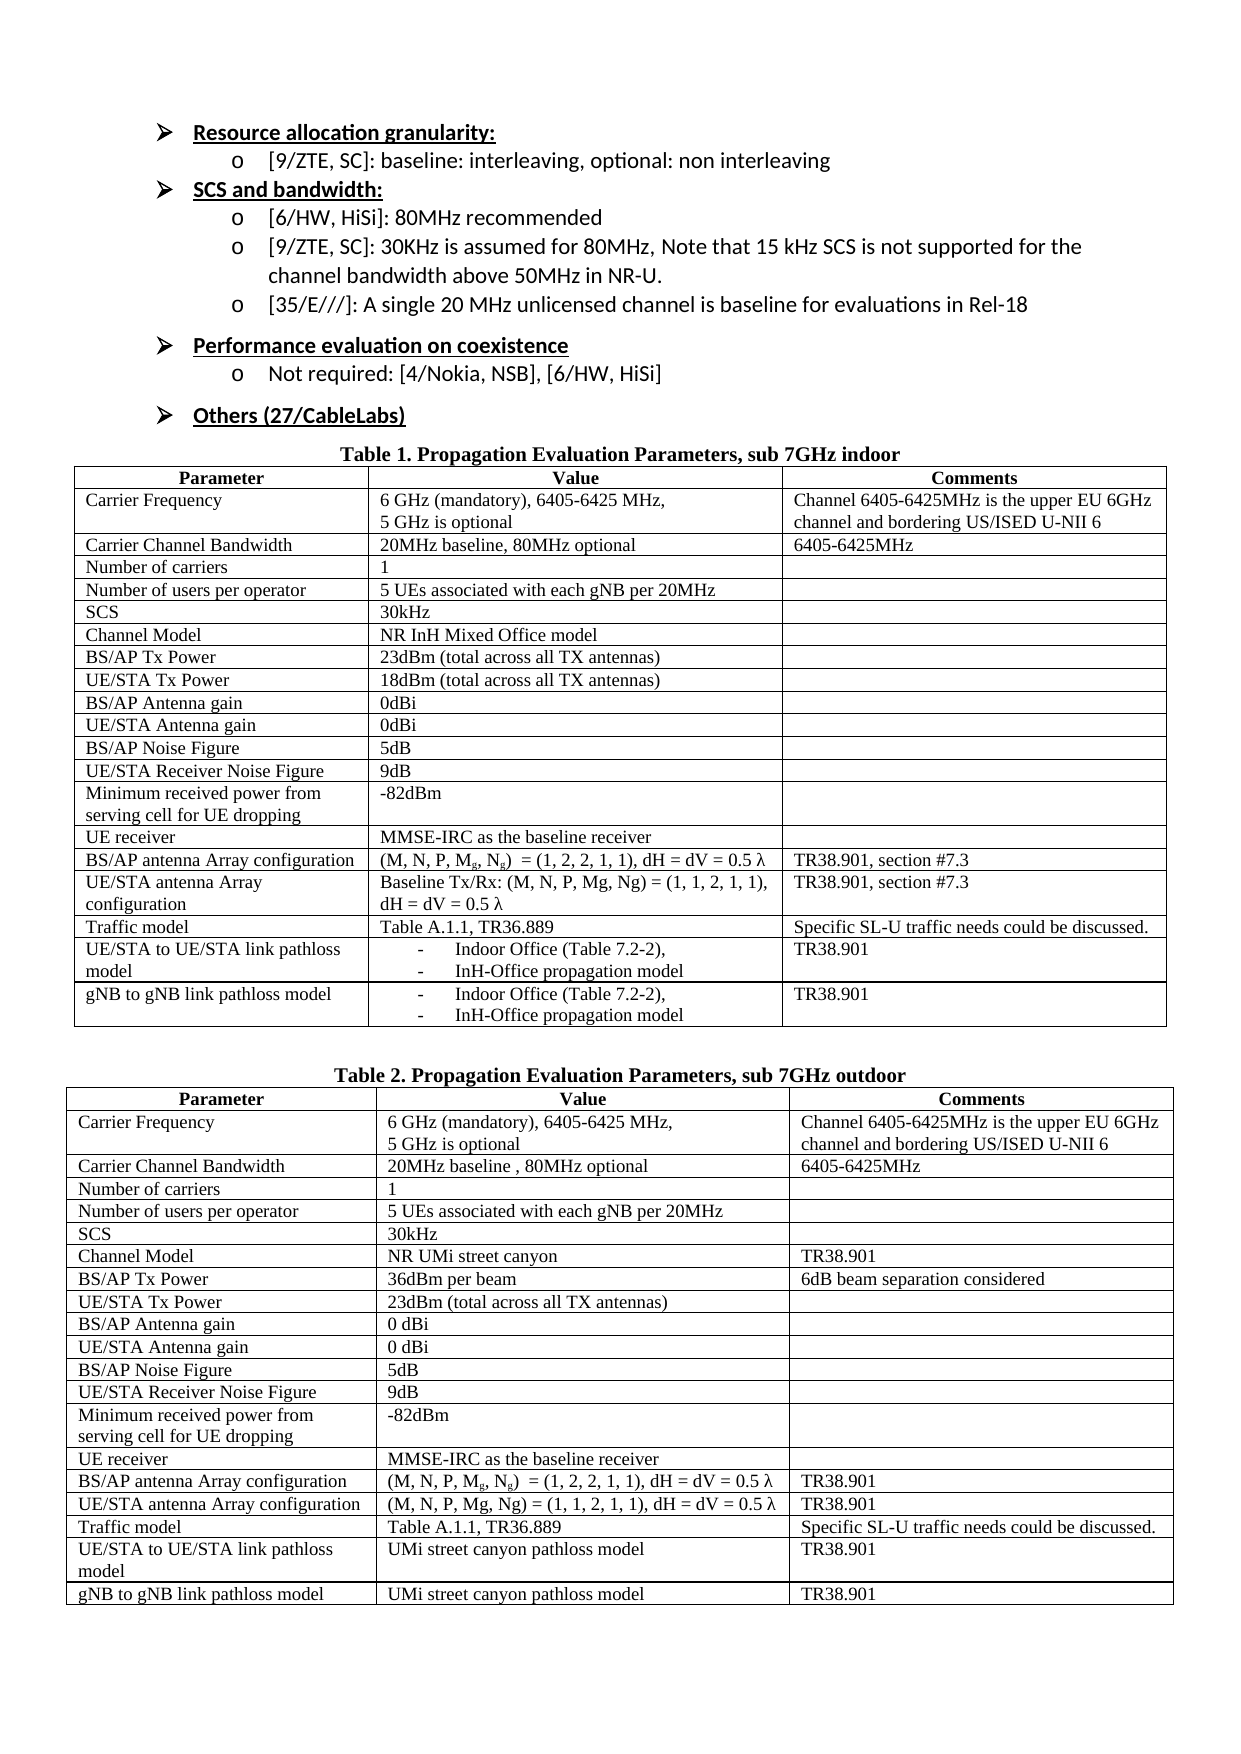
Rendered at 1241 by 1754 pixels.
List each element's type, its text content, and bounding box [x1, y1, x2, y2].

table_cell BS/AP Noise Figure [75, 737, 368, 758]
table_cell [790, 1448, 1173, 1469]
table_cell TR38.901 [790, 1470, 1173, 1492]
table_cell [790, 1178, 1173, 1199]
table_cell BS/AP Antenna gain [67, 1313, 376, 1335]
table_cell BS/AP Tx Power [75, 646, 368, 668]
table_cell -82dBm [369, 782, 782, 825]
table_cell Number of carriers [67, 1178, 376, 1199]
table_cell Carrier Channel Bandwidth [75, 534, 368, 555]
table_cell MMSE-IRC as the baseline receiver [377, 1448, 789, 1469]
table_cell [790, 1336, 1173, 1357]
table_cell Number of users per operator [67, 1200, 376, 1222]
table_cell [783, 624, 1166, 645]
list Others (27/CableLabs) [156, 401, 1122, 429]
table_cell Baseline Tx/Rx: (M, N, P, Mg, Ng) = (1, 1, 2, 1, 1), dH = dV = 0.5 λ [369, 871, 782, 914]
table_cell 0 dBi [377, 1313, 789, 1335]
table_cell [790, 1291, 1173, 1312]
table_cell 20MHz baseline, 80MHz optional [369, 534, 782, 555]
table_cell 1 [377, 1178, 789, 1199]
table_cell BS/AP Antenna gain [75, 692, 368, 713]
table_cell 6 GHz (mandatory), 6405-6425 MHz, 5 GHz is optional [377, 1111, 789, 1154]
list [9/ZTE, SC]: 30KHz is assumed for 80MHz, Note that 15 kHz SCS is not supported for the channel bandwidth above 50MHz in NR-U. [231, 232, 1122, 290]
table_cell [790, 1200, 1173, 1222]
table_cell TR38.901, section #7.3 [783, 871, 1166, 914]
table_cell [783, 601, 1166, 623]
table_cell UE/STA antenna Array configuration [75, 871, 368, 914]
text Table 2. Propagation Evaluation Parameters, sub 7GHz outdoor [118, 1063, 1122, 1087]
table_cell UMi street canyon pathloss model [377, 1583, 789, 1604]
table_cell UE/STA antenna Array configuration [67, 1493, 376, 1514]
table_cell 0 dBi [377, 1336, 789, 1357]
table_cell Channel Model [75, 624, 368, 645]
table_header Comments [783, 467, 1166, 488]
table_cell TR38.901 [790, 1583, 1173, 1604]
table_cell Table A.1.1, TR36.889 [369, 916, 782, 937]
table_header Comments [790, 1088, 1173, 1110]
table_cell 23dBm (total across all TX antennas) [369, 646, 782, 668]
table_cell UE/STA to UE/STA link pathloss model [75, 938, 368, 981]
table_cell 0dBi [369, 714, 782, 736]
table_cell 36dBm per beam [377, 1268, 789, 1289]
table_cell TR38.901, section #7.3 [783, 849, 1166, 870]
table_cell Specific SL-U traffic needs could be discussed. [783, 916, 1166, 937]
table_cell TR38.901 [790, 1493, 1173, 1514]
table_cell [783, 782, 1166, 825]
table_cell Indoor Office (Table 7.2-2), InH-Office propagation model [369, 938, 782, 981]
table_cell 30kHz [369, 601, 782, 623]
table_cell Number of carriers [75, 556, 368, 578]
table_cell 9dB [377, 1381, 789, 1403]
table_header Parameter [75, 467, 368, 488]
table_cell Channel 6405-6425MHz is the upper EU 6GHz channel and bordering US/ISED U-NII 6 [790, 1111, 1173, 1154]
list [6/HW, HiSi]: 80MHz recommended [231, 203, 1122, 232]
table_cell 20MHz baseline , 80MHz optional [377, 1155, 789, 1177]
table_cell gNB to gNB link pathloss model [67, 1583, 376, 1604]
table_cell 1 [369, 556, 782, 578]
list Performance evaluation on coexistence [156, 331, 1122, 359]
table_cell 6405-6425MHz [783, 534, 1166, 555]
table_cell [790, 1313, 1173, 1335]
table_cell [790, 1223, 1173, 1244]
table_cell TR38.901 [783, 938, 1166, 981]
table_cell 23dBm (total across all TX antennas) [377, 1291, 789, 1312]
table_cell NR InH Mixed Office model [369, 624, 782, 645]
table_cell [783, 692, 1166, 713]
table_cell Carrier Frequency [67, 1111, 376, 1154]
table_cell SCS [75, 601, 368, 623]
table_cell UE/STA Antenna gain [67, 1336, 376, 1357]
table_cell 5dB [377, 1359, 789, 1380]
table_cell 5 UEs associated with each gNB per 20MHz [369, 579, 782, 600]
table_cell 6 GHz (mandatory), 6405-6425 MHz, 5 GHz is optional [369, 489, 782, 532]
table_cell UMi street canyon pathloss model [377, 1538, 789, 1581]
table_cell Specific SL-U traffic needs could be discussed. [790, 1516, 1173, 1537]
table_header Value [369, 467, 782, 488]
table_cell UE/STA to UE/STA link pathloss model [67, 1538, 376, 1581]
list SCS and bandwidth: [156, 175, 1122, 203]
table_cell [783, 760, 1166, 781]
table_cell [790, 1359, 1173, 1380]
table_cell [783, 646, 1166, 668]
table_cell UE/STA Receiver Noise Figure [67, 1381, 376, 1403]
table_cell [790, 1381, 1173, 1403]
table_cell UE/STA Antenna gain [75, 714, 368, 736]
list Not required: [4/Nokia, NSB], [6/HW, HiSi] [231, 359, 1122, 388]
table_cell UE/STA Receiver Noise Figure [75, 760, 368, 781]
table_cell (M, N, P, Mg, Ng) = (1, 2, 2, 1, 1), dH = dV = 0.5 λ [377, 1470, 789, 1492]
table_header Value [377, 1088, 789, 1110]
table_cell BS/AP Noise Figure [67, 1359, 376, 1380]
table_cell Carrier Frequency [75, 489, 368, 532]
table_cell Traffic model [75, 916, 368, 937]
table_cell -82dBm [377, 1404, 789, 1447]
table_cell gNB to gNB link pathloss model [75, 983, 368, 1026]
table_cell UE/STA Tx Power [75, 669, 368, 691]
table_cell BS/AP antenna Array configuration [75, 849, 368, 870]
table_cell BS/AP Tx Power [67, 1268, 376, 1289]
table_cell TR38.901 [790, 1245, 1173, 1267]
table_cell [790, 1404, 1173, 1447]
table_cell 18dBm (total across all TX antennas) [369, 669, 782, 691]
table_cell [783, 826, 1166, 848]
table_cell 5dB [369, 737, 782, 758]
table_cell Traffic model [67, 1516, 376, 1537]
table_cell [783, 714, 1166, 736]
table_cell BS/AP antenna Array configuration [67, 1470, 376, 1492]
table_cell 0dBi [369, 692, 782, 713]
table_cell Table A.1.1, TR36.889 [377, 1516, 789, 1537]
text Table 1. Propagation Evaluation Parameters, sub 7GHz indoor [118, 442, 1122, 466]
table_cell Channel Model [67, 1245, 376, 1267]
table_cell 6dB beam separation considered [790, 1268, 1173, 1289]
table_cell [783, 669, 1166, 691]
table_header Parameter [67, 1088, 376, 1110]
table_cell UE receiver [75, 826, 368, 848]
table_cell Minimum received power from serving cell for UE dropping [67, 1404, 376, 1447]
table_cell Indoor Office (Table 7.2-2), InH-Office propagation model [369, 983, 782, 1026]
table_cell UE receiver [67, 1448, 376, 1469]
table_cell Channel 6405-6425MHz is the upper EU 6GHz channel and bordering US/ISED U-NII 6 [783, 489, 1166, 532]
list [35/E///]: A single 20 MHz unlicensed channel is baseline for evaluations in Rel-18 [231, 290, 1122, 319]
table_cell Minimum received power from serving cell for UE dropping [75, 782, 368, 825]
table_cell 6405-6425MHz [790, 1155, 1173, 1177]
list [9/ZTE, SC]: baseline: interleaving, optional: non interleaving [231, 146, 1122, 175]
list Resource allocation granularity: [156, 118, 1122, 146]
table_cell TR38.901 [783, 983, 1166, 1026]
table_cell TR38.901 [790, 1538, 1173, 1581]
table_cell SCS [67, 1223, 376, 1244]
table_cell Carrier Channel Bandwidth [67, 1155, 376, 1177]
table_cell [783, 737, 1166, 758]
table_cell (M, N, P, Mg, Ng) = (1, 2, 2, 1, 1), dH = dV = 0.5 λ [369, 849, 782, 870]
table_cell UE/STA Tx Power [67, 1291, 376, 1312]
table_cell 5 UEs associated with each gNB per 20MHz [377, 1200, 789, 1222]
table_cell Number of users per operator [75, 579, 368, 600]
table_cell [783, 579, 1166, 600]
table_cell NR UMi street canyon [377, 1245, 789, 1267]
table_cell [783, 556, 1166, 578]
table_cell MMSE-IRC as the baseline receiver [369, 826, 782, 848]
table_cell 9dB [369, 760, 782, 781]
table_cell (M, N, P, Mg, Ng) = (1, 1, 2, 1, 1), dH = dV = 0.5 λ [377, 1493, 789, 1514]
table_cell 30kHz [377, 1223, 789, 1244]
